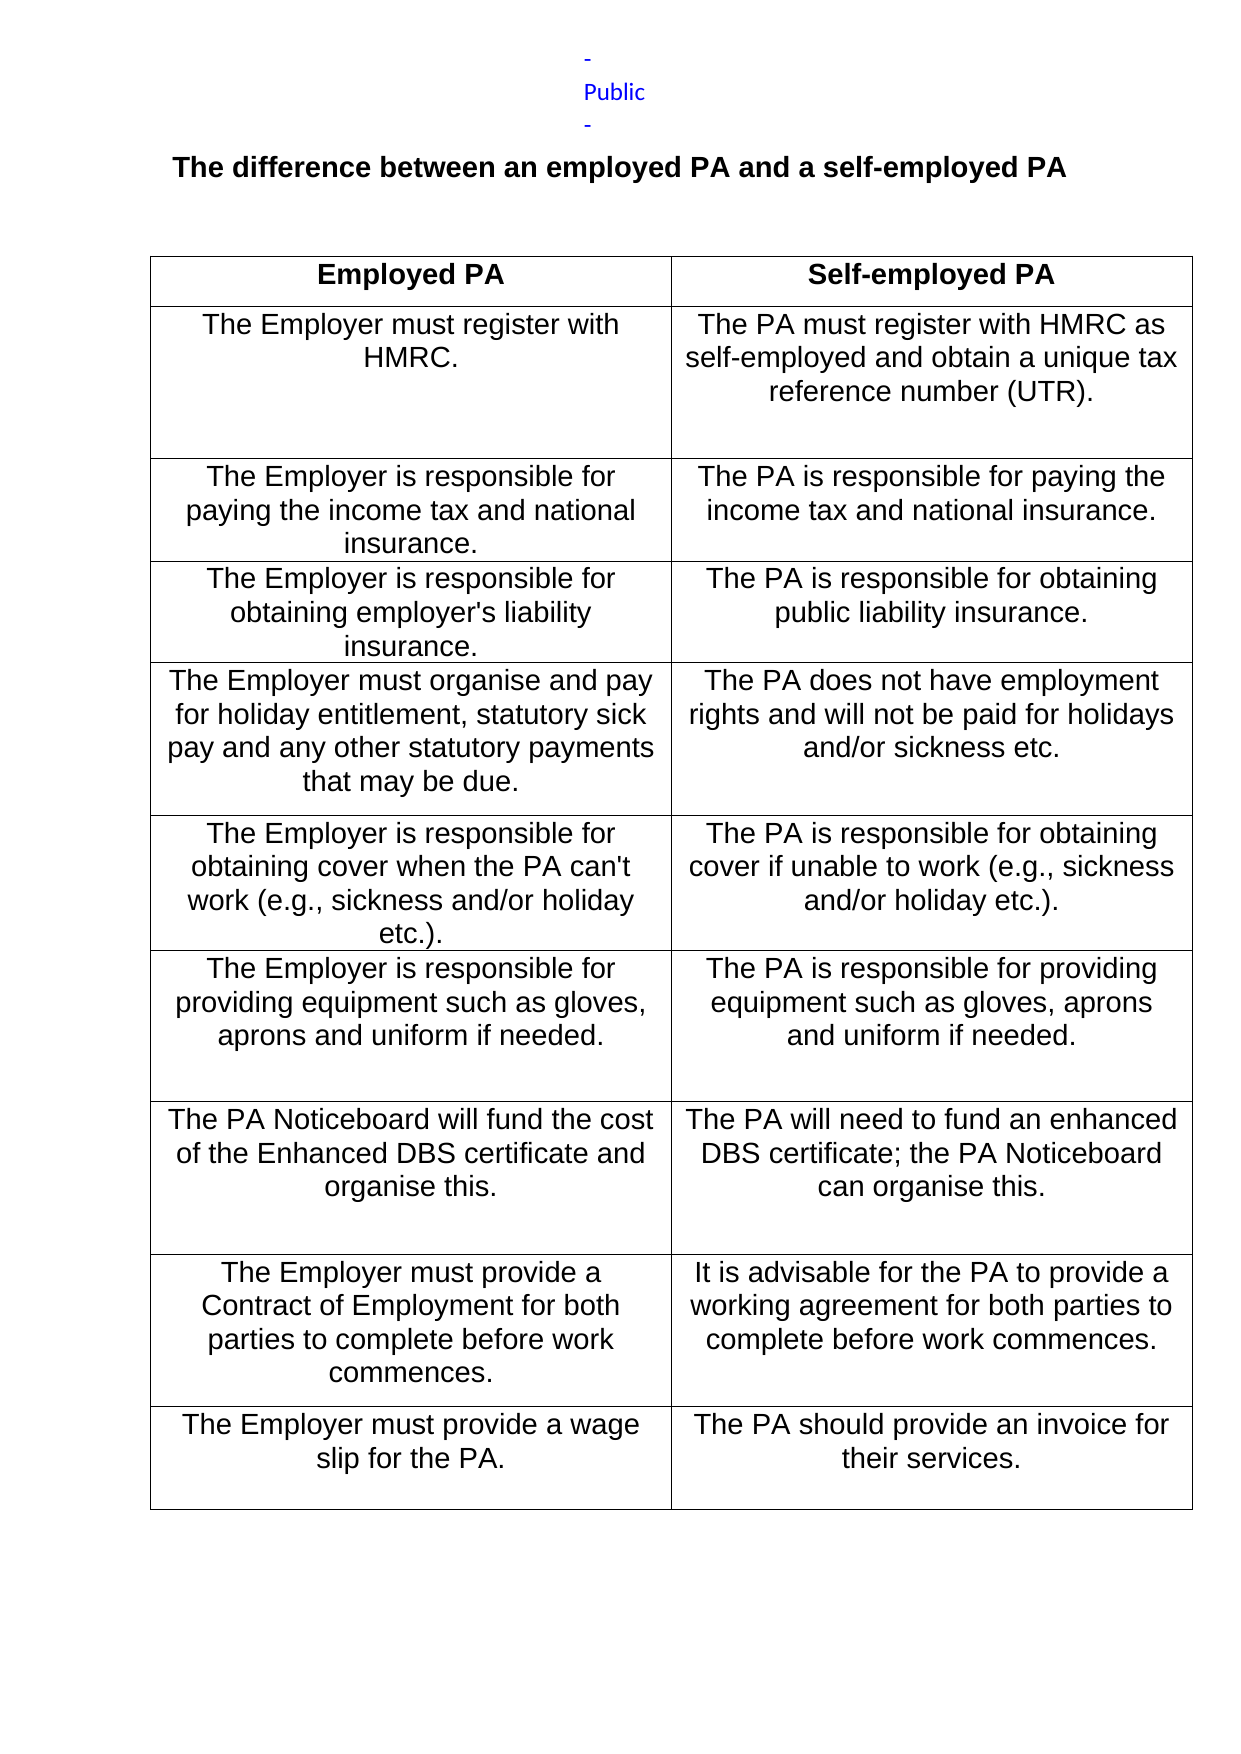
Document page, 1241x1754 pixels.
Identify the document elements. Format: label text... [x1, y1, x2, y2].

table_cell The PA Noticeboard will fund the cost of the Enhanced DBS certificate and organise this. [151, 1102, 671, 1254]
table_cell The PA will need to fund an enhanced DBS certificate; the PA Noticeboard can organise this. [672, 1102, 1192, 1254]
table_cell The PA is responsible for obtaining cover if unable to work (e.g., sickness and/or holiday etc.). [672, 816, 1192, 950]
table_cell The Employer must provide a wage slip for the PA. [151, 1407, 671, 1508]
table_cell The Employer is responsible for obtaining cover when the PA can't work (e.g., sickness and/or holiday etc.). [151, 816, 671, 950]
table_cell The Employer must organise and pay for holiday entitlement, statutory sick pay and any other statutory payments that may be due. [151, 663, 671, 815]
table_cell The PA does not have employment rights and will not be paid for holidays and/or sickness etc. [672, 663, 1192, 815]
table_cell It is advisable for the PA to provide a working agreement for both parties to complete before work commences. [672, 1255, 1192, 1406]
table_cell The PA should provide an invoice for their services. [672, 1407, 1192, 1508]
table_cell The Employer must provide a Contract of Employment for both parties to complete before work commences. [151, 1255, 671, 1406]
table_cell The PA is responsible for paying the income tax and national insurance. [672, 459, 1192, 561]
table_cell The Employer is responsible for paying the income tax and national insurance. [151, 459, 671, 561]
table_cell The PA is responsible for obtaining public liability insurance. [672, 562, 1192, 662]
text The difference between an employed PA and a self-employed PA [150, 150, 1090, 183]
table_cell The Employer must register with HMRC. [151, 307, 671, 458]
table_cell The Employer is responsible for obtaining employer's liability insurance. [151, 562, 671, 662]
table_header Employed PA [151, 257, 671, 306]
table_header Self-employed PA [672, 257, 1192, 306]
table_cell The PA must register with HMRC as self-employed and obtain a unique tax reference number (UTR). [672, 307, 1192, 458]
table_cell The Employer is responsible for providing equipment such as gloves, aprons and uniform if needed. [151, 951, 671, 1101]
table_cell The PA is responsible for providing equipment such as gloves, aprons and uniform if needed. [672, 951, 1192, 1101]
